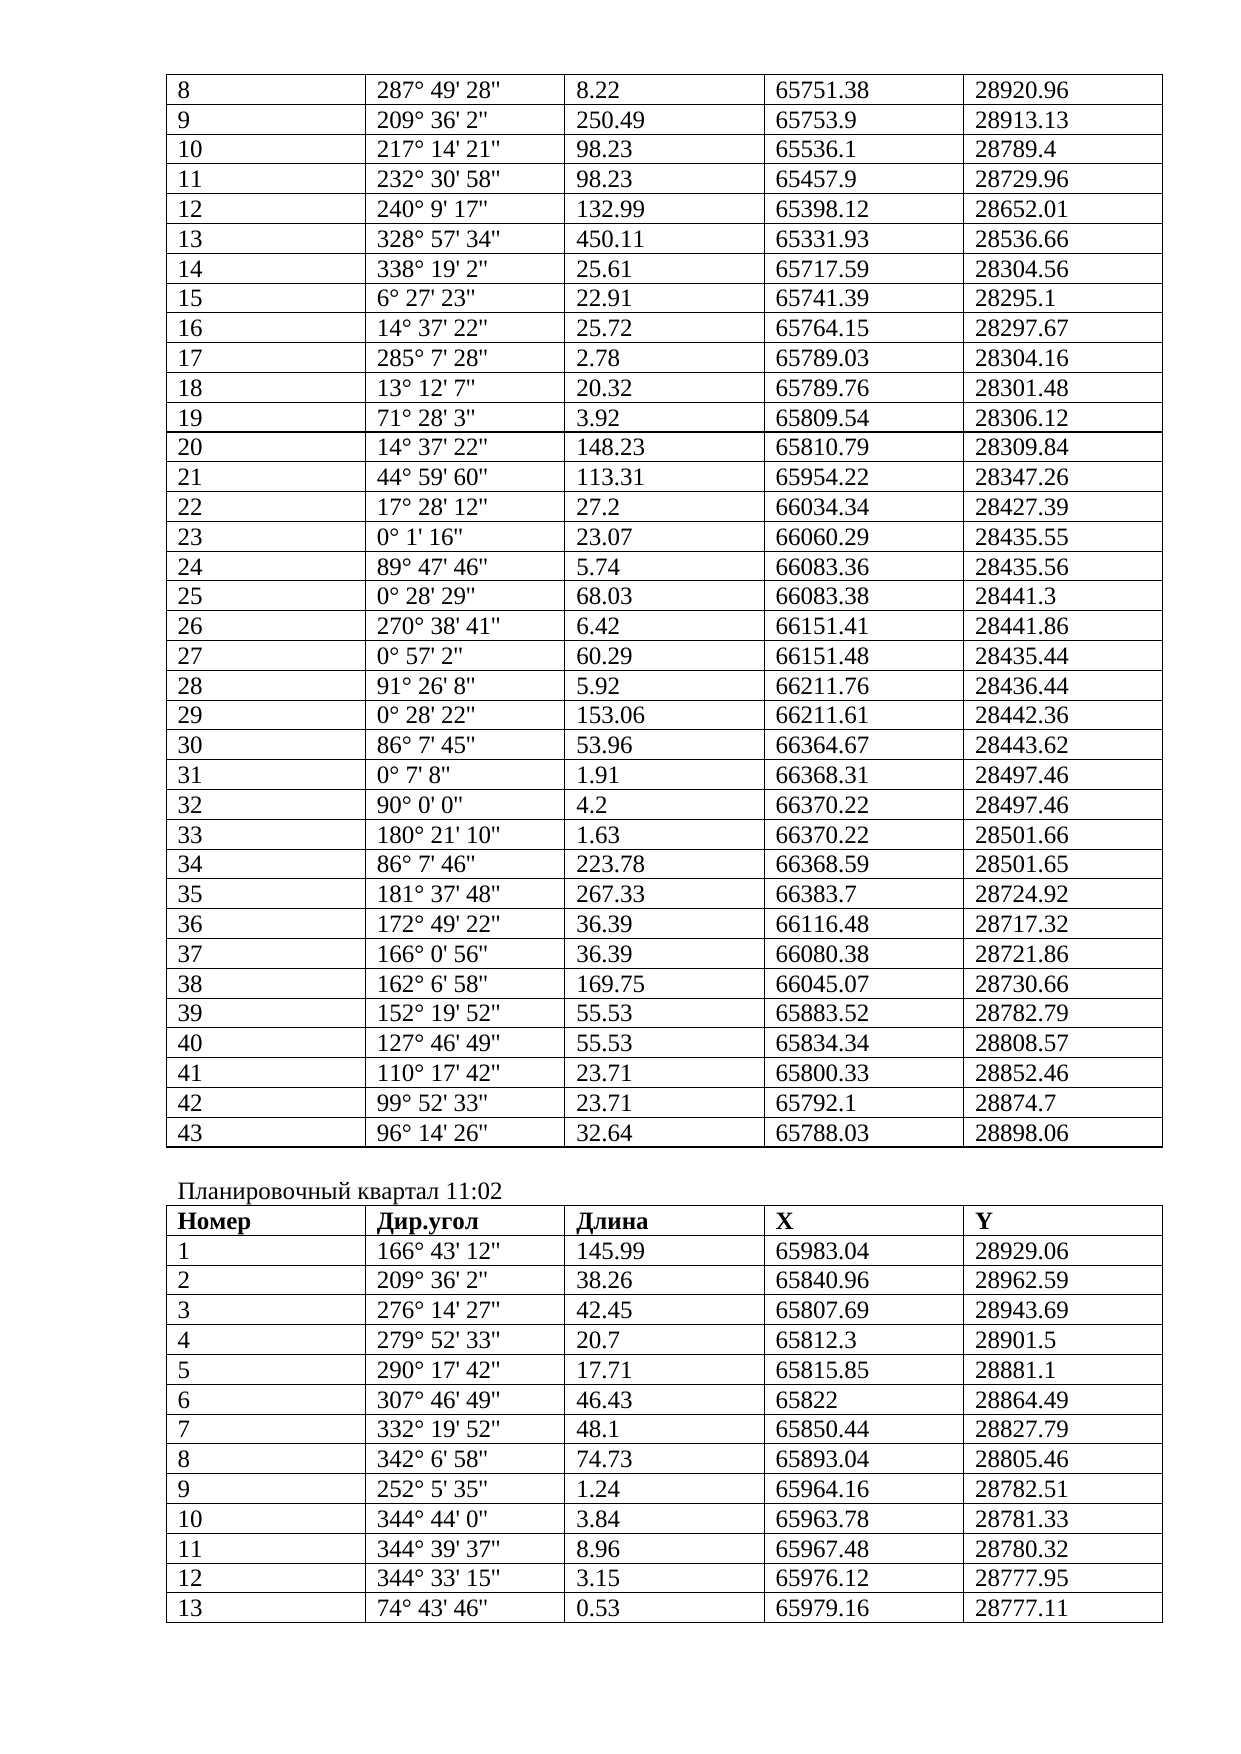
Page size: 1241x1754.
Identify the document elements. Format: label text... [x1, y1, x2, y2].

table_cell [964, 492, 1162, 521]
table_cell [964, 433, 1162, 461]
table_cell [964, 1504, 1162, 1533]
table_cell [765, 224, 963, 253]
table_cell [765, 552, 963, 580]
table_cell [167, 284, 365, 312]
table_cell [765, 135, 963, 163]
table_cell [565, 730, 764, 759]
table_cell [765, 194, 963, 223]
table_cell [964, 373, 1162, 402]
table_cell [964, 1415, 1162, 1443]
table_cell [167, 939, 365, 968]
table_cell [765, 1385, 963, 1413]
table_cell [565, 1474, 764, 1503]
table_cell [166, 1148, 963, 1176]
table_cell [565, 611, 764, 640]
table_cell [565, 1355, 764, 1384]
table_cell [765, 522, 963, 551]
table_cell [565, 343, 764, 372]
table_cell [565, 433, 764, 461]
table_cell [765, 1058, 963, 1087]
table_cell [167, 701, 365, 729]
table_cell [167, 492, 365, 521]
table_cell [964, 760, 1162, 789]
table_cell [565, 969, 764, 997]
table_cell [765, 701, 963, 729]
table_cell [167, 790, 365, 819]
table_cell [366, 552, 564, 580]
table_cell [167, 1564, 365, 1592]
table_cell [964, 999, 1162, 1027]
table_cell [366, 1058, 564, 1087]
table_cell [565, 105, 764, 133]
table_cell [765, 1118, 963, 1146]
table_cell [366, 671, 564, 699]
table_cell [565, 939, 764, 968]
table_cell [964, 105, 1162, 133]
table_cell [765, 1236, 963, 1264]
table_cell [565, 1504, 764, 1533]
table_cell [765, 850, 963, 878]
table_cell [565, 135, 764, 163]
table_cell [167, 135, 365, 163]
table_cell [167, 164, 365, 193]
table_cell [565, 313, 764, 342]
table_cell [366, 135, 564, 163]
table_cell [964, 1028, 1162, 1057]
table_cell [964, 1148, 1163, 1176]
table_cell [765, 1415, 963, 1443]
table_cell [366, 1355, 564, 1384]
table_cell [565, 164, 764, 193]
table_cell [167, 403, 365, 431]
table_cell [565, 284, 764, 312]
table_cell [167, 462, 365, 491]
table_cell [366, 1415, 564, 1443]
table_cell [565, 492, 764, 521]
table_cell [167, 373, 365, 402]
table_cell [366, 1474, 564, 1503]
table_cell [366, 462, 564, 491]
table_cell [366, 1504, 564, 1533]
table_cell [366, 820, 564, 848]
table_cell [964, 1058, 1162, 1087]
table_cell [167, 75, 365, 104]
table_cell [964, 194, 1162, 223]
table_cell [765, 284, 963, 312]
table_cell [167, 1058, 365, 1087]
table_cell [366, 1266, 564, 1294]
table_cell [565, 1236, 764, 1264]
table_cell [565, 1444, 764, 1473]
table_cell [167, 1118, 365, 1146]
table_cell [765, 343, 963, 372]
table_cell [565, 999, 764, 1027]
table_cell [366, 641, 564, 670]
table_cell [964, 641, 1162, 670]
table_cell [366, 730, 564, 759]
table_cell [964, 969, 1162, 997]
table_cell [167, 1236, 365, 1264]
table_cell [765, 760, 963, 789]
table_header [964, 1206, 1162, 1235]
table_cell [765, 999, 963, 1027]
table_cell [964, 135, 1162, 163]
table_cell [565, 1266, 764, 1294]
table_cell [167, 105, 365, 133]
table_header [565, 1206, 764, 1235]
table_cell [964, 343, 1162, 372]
text Планировочный квартал 11:02 [177, 1176, 1152, 1205]
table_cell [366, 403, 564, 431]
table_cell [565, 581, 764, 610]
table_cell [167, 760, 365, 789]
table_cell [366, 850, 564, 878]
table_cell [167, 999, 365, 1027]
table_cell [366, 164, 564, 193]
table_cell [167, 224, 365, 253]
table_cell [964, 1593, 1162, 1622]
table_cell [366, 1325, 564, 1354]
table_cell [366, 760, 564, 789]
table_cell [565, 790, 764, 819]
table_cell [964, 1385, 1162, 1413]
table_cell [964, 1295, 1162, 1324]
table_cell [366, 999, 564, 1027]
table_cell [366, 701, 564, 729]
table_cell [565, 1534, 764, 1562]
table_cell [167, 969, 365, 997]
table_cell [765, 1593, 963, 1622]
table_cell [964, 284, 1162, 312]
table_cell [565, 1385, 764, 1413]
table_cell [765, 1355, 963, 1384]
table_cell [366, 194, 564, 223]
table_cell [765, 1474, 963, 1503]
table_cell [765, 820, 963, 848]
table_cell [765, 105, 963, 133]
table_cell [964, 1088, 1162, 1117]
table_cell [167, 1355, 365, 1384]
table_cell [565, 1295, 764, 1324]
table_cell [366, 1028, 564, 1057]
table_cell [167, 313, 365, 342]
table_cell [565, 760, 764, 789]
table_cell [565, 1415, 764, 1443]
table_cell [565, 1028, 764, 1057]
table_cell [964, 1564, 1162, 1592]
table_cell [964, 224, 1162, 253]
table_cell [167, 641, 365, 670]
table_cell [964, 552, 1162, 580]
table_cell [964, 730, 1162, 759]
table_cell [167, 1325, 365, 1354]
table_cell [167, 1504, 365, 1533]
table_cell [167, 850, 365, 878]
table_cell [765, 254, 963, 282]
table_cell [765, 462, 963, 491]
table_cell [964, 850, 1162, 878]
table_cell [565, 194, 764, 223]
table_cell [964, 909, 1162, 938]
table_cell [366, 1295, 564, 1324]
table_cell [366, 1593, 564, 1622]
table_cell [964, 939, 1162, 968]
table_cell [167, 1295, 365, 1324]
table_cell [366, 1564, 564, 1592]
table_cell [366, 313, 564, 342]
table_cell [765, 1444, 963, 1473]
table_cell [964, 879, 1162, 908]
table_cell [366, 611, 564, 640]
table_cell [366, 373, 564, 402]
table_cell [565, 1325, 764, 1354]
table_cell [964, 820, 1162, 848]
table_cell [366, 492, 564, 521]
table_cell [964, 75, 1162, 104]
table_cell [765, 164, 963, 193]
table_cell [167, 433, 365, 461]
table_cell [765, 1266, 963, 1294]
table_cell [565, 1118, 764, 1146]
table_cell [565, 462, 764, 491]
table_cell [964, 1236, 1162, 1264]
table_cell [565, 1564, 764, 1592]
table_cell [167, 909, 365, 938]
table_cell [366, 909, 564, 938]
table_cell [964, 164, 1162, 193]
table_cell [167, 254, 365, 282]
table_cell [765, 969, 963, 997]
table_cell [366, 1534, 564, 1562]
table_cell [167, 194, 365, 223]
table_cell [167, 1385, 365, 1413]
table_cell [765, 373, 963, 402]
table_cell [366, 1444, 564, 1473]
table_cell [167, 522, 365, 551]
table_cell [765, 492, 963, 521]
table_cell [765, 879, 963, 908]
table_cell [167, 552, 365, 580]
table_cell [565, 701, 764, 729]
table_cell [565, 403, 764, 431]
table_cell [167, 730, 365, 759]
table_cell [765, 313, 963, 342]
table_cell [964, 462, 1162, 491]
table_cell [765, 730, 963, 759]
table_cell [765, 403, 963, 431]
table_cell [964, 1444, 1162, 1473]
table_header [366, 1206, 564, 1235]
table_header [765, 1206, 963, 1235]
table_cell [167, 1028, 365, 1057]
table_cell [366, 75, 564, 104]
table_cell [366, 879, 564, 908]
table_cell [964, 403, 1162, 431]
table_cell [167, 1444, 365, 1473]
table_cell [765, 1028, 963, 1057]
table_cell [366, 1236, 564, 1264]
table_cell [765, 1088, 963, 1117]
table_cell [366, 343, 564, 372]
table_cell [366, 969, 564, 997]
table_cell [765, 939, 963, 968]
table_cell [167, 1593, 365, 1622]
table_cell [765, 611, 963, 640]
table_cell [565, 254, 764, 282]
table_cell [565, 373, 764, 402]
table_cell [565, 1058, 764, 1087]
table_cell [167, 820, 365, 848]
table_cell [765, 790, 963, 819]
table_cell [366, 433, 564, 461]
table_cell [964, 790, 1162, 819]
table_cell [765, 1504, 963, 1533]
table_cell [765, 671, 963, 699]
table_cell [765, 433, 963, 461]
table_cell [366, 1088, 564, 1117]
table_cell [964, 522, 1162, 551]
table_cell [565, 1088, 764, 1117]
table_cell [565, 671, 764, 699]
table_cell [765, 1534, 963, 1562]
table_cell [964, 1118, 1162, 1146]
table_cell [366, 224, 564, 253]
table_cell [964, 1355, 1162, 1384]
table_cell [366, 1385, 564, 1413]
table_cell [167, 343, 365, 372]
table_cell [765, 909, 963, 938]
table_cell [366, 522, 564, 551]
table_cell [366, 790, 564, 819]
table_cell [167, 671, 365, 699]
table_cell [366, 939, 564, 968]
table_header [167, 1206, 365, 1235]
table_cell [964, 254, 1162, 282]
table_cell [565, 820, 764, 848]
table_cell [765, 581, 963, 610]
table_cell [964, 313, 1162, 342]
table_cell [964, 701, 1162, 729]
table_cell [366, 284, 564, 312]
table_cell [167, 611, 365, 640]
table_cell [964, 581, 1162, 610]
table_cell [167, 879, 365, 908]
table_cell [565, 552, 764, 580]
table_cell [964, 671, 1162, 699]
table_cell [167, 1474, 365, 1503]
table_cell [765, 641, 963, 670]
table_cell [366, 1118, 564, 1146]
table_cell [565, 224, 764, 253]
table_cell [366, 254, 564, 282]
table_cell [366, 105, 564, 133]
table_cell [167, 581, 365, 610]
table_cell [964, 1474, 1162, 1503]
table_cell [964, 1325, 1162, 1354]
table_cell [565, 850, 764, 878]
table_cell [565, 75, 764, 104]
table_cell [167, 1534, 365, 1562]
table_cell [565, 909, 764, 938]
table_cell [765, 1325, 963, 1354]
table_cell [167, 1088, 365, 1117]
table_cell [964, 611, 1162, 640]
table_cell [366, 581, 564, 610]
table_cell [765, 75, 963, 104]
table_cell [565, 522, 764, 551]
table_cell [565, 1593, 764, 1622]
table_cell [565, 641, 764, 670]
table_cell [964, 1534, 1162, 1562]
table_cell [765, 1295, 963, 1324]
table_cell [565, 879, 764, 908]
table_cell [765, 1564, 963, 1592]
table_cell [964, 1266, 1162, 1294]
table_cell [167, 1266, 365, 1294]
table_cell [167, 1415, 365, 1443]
